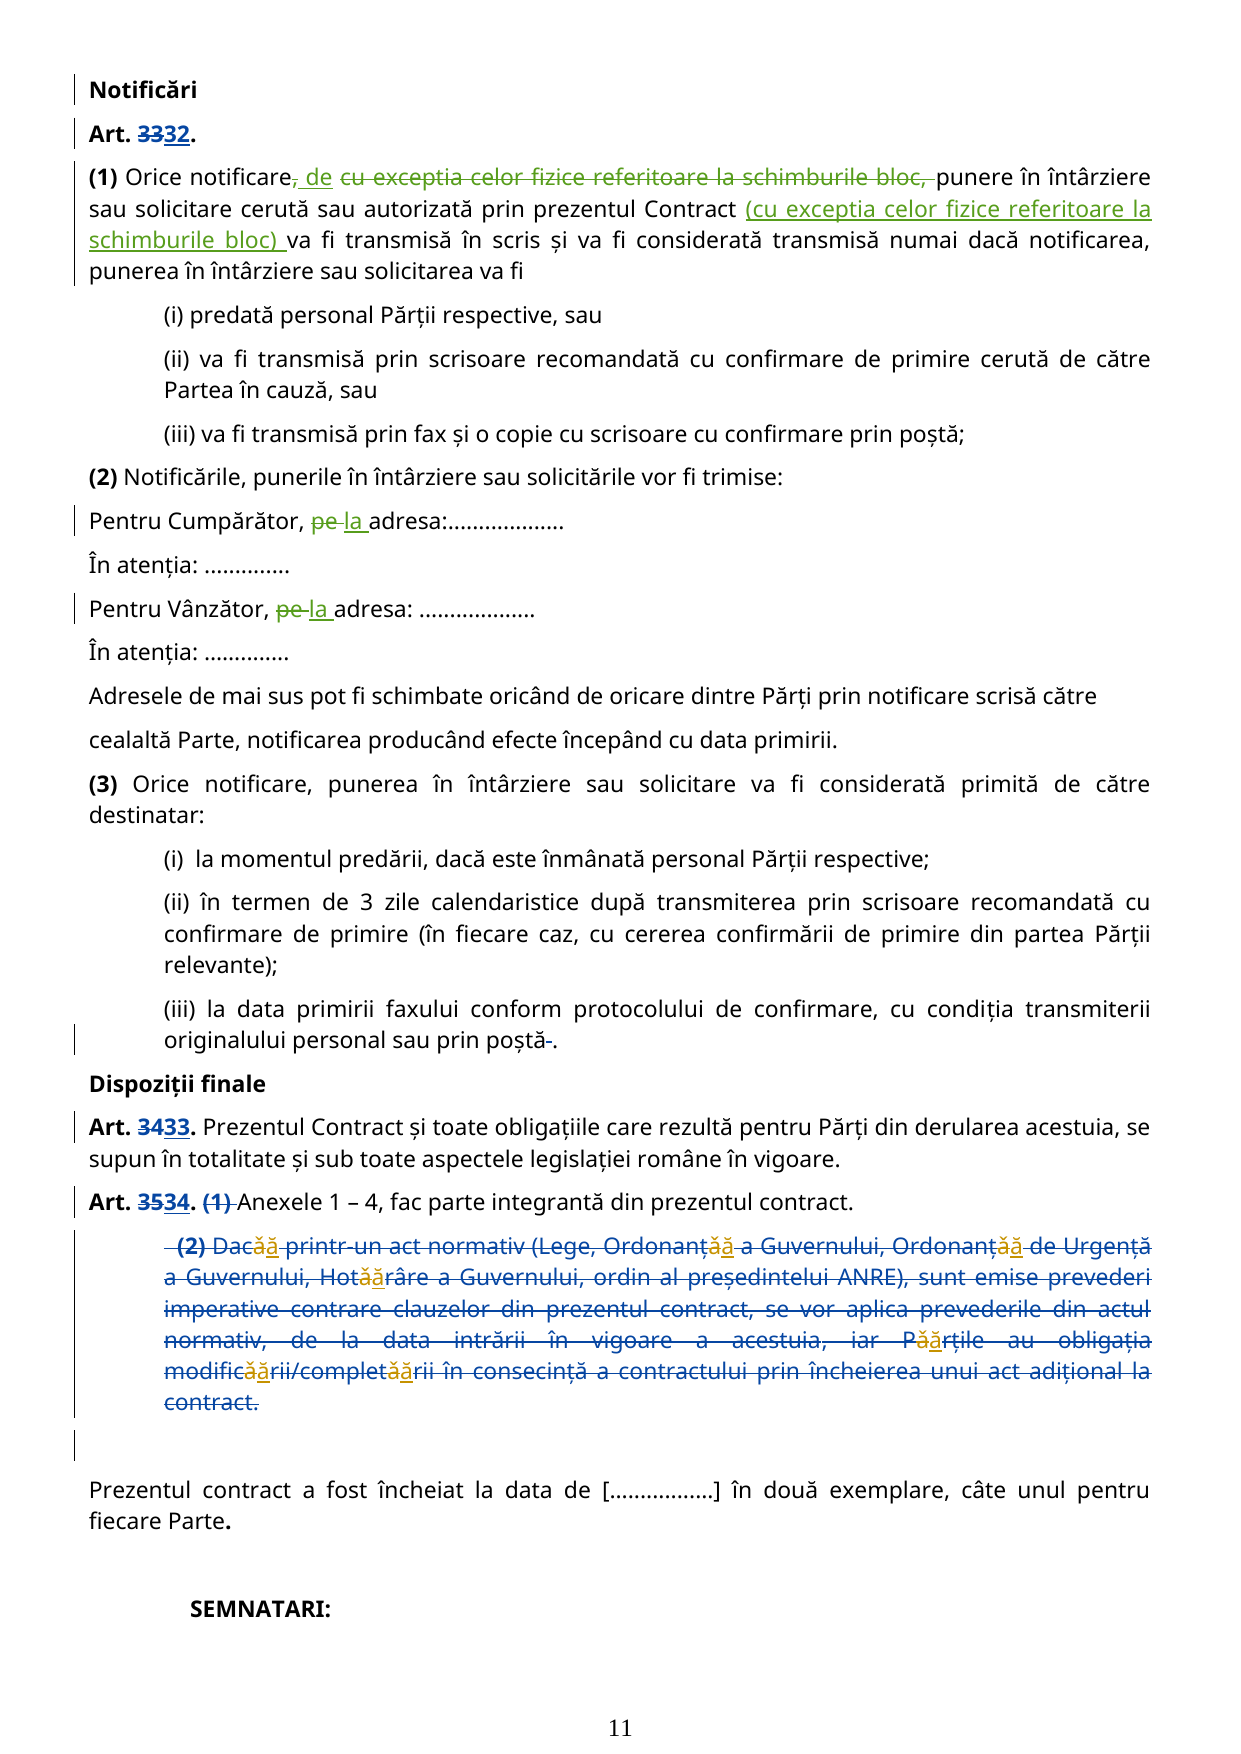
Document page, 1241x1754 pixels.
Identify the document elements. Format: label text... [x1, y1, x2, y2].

text (1) Orice notificare punere în întârziere sau solicitare cerută sau autorizată prin prezentul Contract va fi transmisă în scris şi va fi considerată transmisă numai dacă notificarea, punerea în întârziere sau solicitarea va fi [89, 161, 1152, 286]
text În atenţia: .............. [89, 549, 1152, 580]
text (i) predată personal Părţii respective, sau [164, 299, 1152, 330]
text (iii) va fi transmisă prin fax şi o copie cu scrisoare cu confirmare prin poştă; [89, 418, 1152, 449]
text În atenţia: ……........ [89, 636, 1152, 668]
text (2) Notificările, punerile în întârziere sau solicitările vor fi trimise: [89, 461, 1152, 493]
text (ii) va fi transmisă prin scrisoare recomandată cu confirmare de primire cerută de către Partea în cauză, sau [164, 343, 1152, 405]
text Art. . [89, 118, 1152, 149]
text cealaltă Parte, notificarea producând efecte începând cu data primirii. [89, 724, 1152, 755]
text Notificări [89, 74, 1152, 105]
text (iii) la data primirii faxului conform protocolului de confirmare, cu condiția transmiterii originalului personal sau prin poștă. [164, 993, 1152, 1055]
text Prezentul contract a fost încheiat la data de […...........…] în două exemplare, câte unul pentru fiecare Parte. [89, 1474, 1152, 1536]
text Adresele de mai sus pot fi schimbate oricând de oricare dintre Părţi prin notificare scrisă către [89, 680, 1152, 711]
text Dispoziţii finale [89, 1068, 1152, 1099]
text Art. . Prezentul Contract şi toate obligaţiile care rezultă pentru Părţi din derularea acestuia, se supun în totalitate şi sub toate aspectele legislaţiei române în vigoare. [89, 1111, 1152, 1174]
text (ii) în termen de 3 zile calendaristice după transmiterea prin scrisoare recomandată cu confirmare de primire (în fiecare caz, cu cererea confirmării de primire din partea Părţii relevante); [164, 886, 1152, 980]
text Pentru Cumpărător, adresa:................... [89, 505, 1152, 536]
text Art. . Anexele 1 – 4, fac parte integrantă din prezentul contract. [89, 1186, 1152, 1218]
text Pentru Vânzător, adresa: ................... [89, 593, 1152, 624]
text (i) la momentul predării, dacă este înmânată personal Părţii respective; [164, 843, 1152, 874]
text SEMNATARI: [89, 1593, 1152, 1624]
text (3) Orice notificare, punerea în întârziere sau solicitare va fi considerată primită de către destinatar: [89, 768, 1152, 830]
